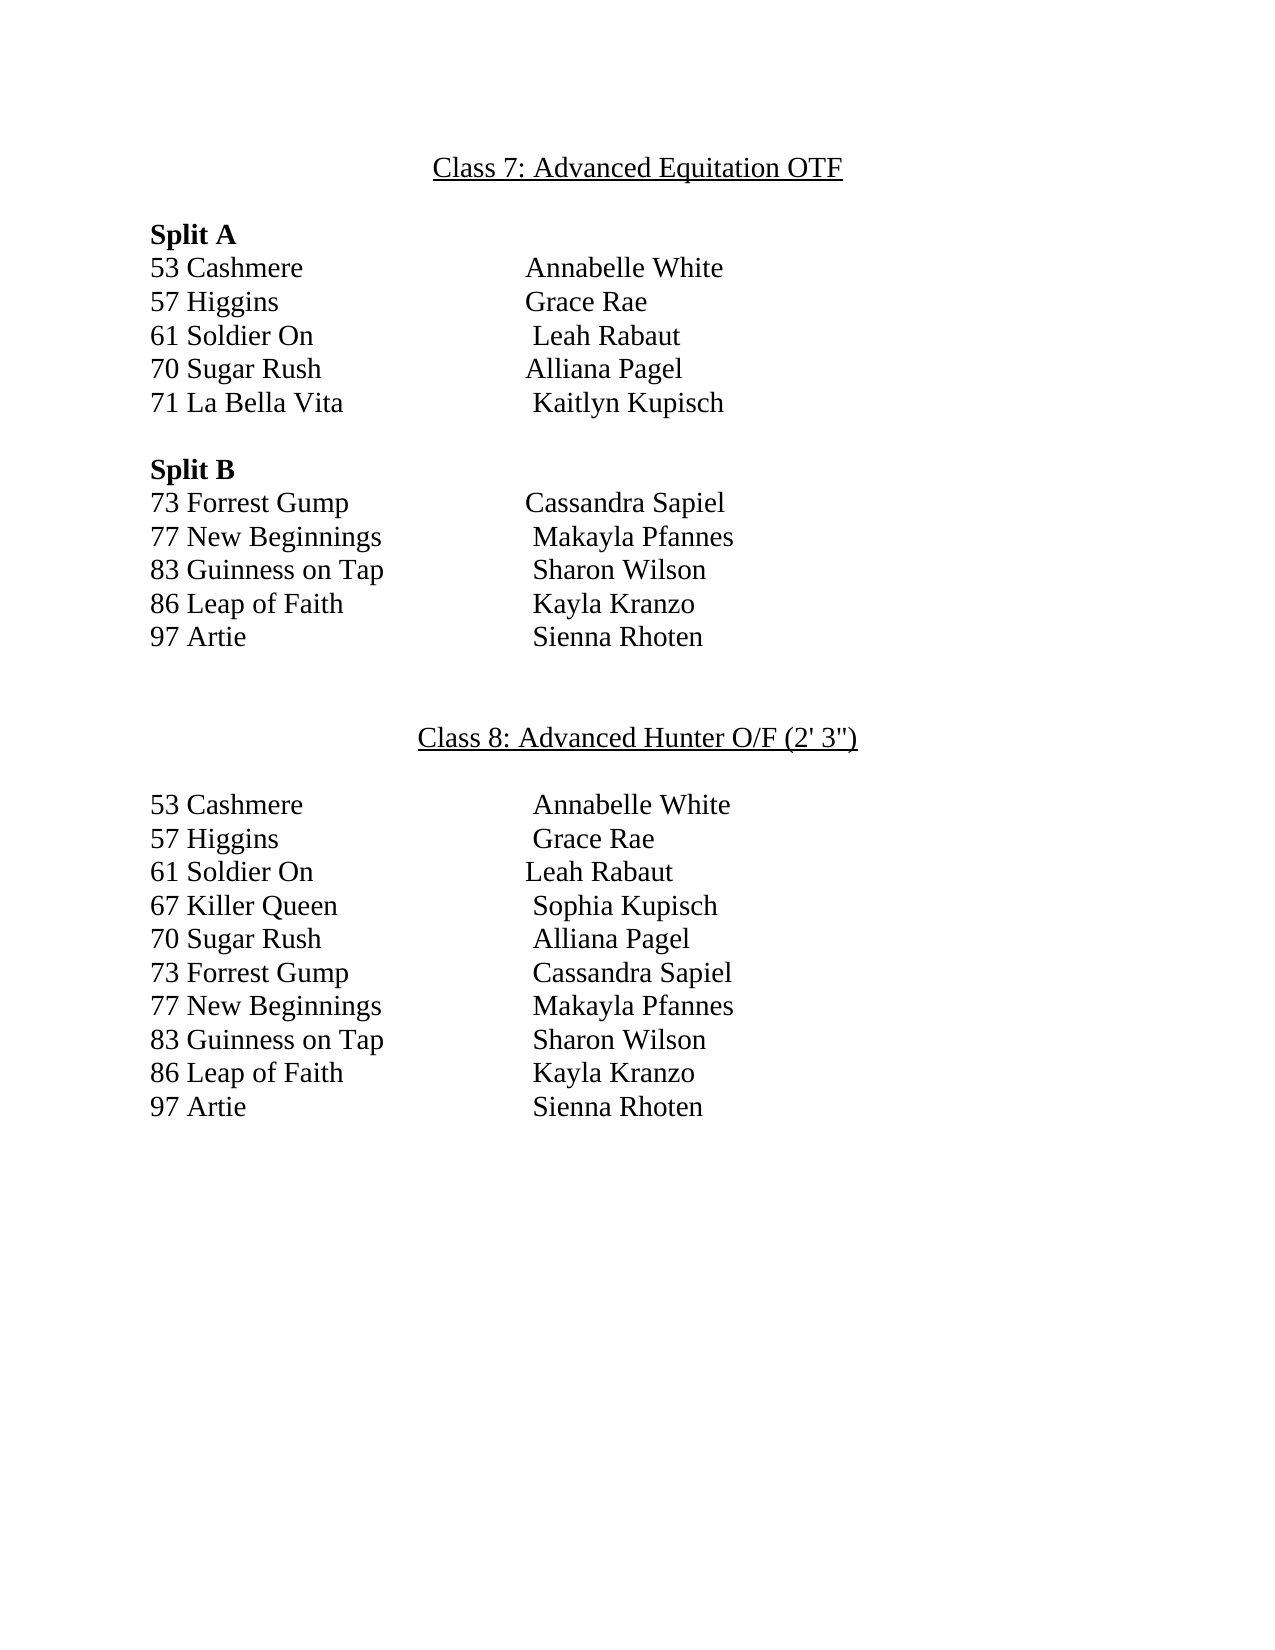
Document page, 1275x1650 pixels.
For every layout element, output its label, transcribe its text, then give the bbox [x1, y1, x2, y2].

text 86 Leap of Faith Kayla Kranzo [150, 1056, 1125, 1089]
text 97 Artie Sienna Rhoten [150, 619, 1125, 653]
text 70 Sugar Rush Alliana Pagel [150, 921, 1125, 955]
text 70 Sugar Rush Alliana Pagel [150, 351, 1125, 385]
text 86 Leap of Faith Kayla Kranzo [150, 586, 1125, 619]
text 83 Guinness on Tap Sharon Wilson [150, 552, 1125, 586]
text Class 8: Advanced Hunter O/F (2' 3") [150, 720, 1125, 754]
text Split B [150, 452, 1125, 485]
text 97 Artie Sienna Rhoten [150, 1089, 1125, 1123]
text 73 Forrest Gump Cassandra Sapiel [150, 485, 1125, 519]
text 61 Soldier On Leah Rabaut [150, 318, 1125, 351]
text 53 Cashmere Annabelle White [150, 787, 1125, 821]
text 61 Soldier On Leah Rabaut [150, 854, 1125, 888]
text 57 Higgins Grace Rae [150, 821, 1125, 854]
text 83 Guinness on Tap Sharon Wilson [150, 1022, 1125, 1056]
text 77 New Beginnings Makayla Pfannes [150, 519, 1125, 552]
text Split A [150, 217, 1125, 251]
text 77 New Beginnings Makayla Pfannes [150, 988, 1125, 1022]
text Class 7: Advanced Equitation OTF [150, 150, 1125, 183]
text 57 Higgins Grace Rae [150, 284, 1125, 318]
text 53 Cashmere Annabelle White [150, 251, 1125, 284]
text 71 La Bella Vita Kaitlyn Kupisch [150, 385, 1125, 418]
text 73 Forrest Gump Cassandra Sapiel [150, 955, 1125, 988]
text 67 Killer Queen Sophia Kupisch [150, 888, 1125, 921]
